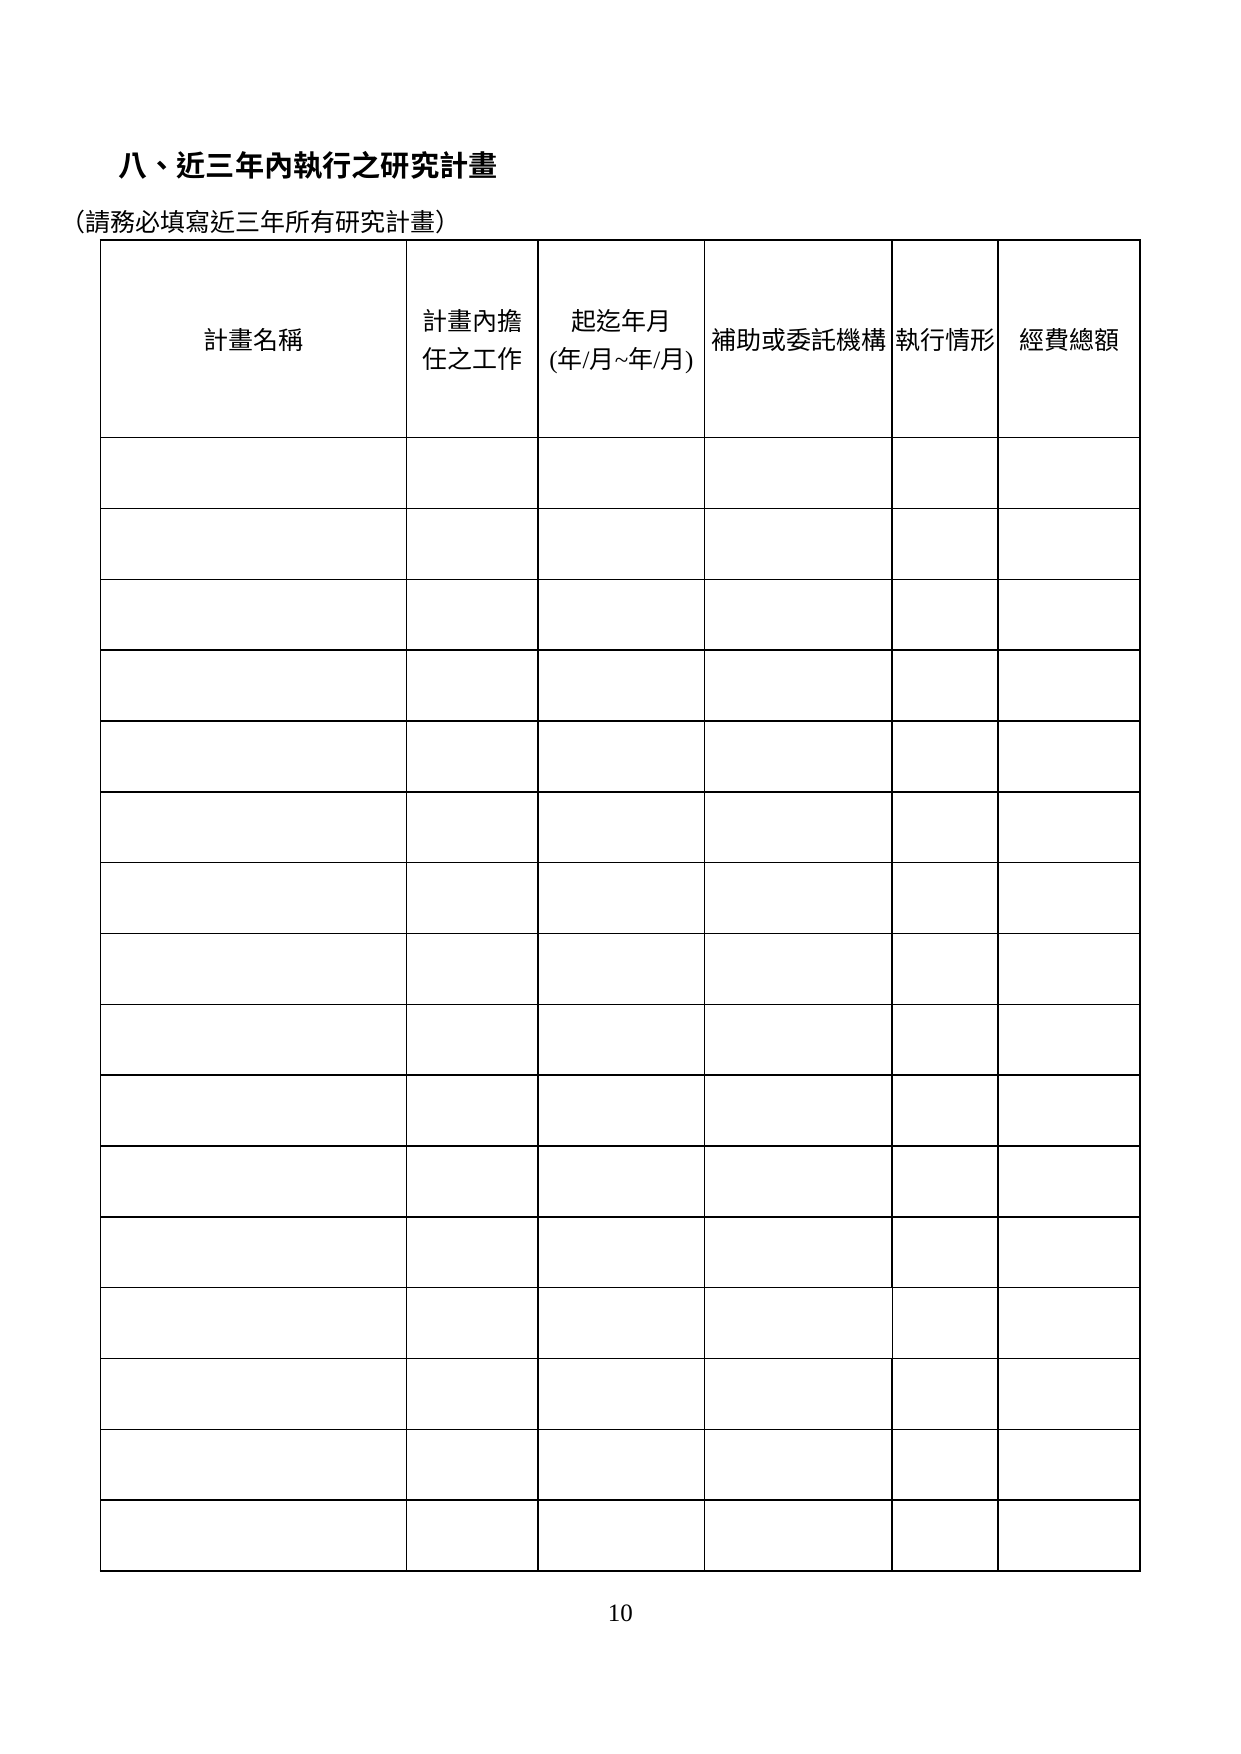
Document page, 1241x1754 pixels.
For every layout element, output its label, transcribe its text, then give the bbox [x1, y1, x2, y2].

table_cell [893, 1359, 997, 1428]
table_header 補助或委託機構 [705, 241, 891, 437]
table_cell [999, 580, 1139, 649]
table_cell [999, 438, 1139, 508]
table_cell [893, 1430, 997, 1499]
table_cell [705, 1218, 891, 1287]
table_cell [101, 1359, 406, 1428]
table_header 經費總額 [999, 241, 1139, 437]
table_cell [407, 651, 537, 720]
table_cell [539, 722, 704, 791]
table_cell [999, 1147, 1139, 1216]
table_cell [999, 1501, 1139, 1570]
table_cell [893, 1147, 997, 1216]
table_cell [705, 722, 891, 791]
table_cell [101, 1501, 406, 1570]
table_cell [407, 1501, 537, 1570]
table_cell [893, 1005, 997, 1074]
table_cell [893, 651, 997, 720]
table_cell [539, 1218, 704, 1287]
table_cell [407, 1430, 537, 1499]
table_cell [101, 793, 406, 862]
table_cell [999, 1005, 1139, 1074]
table_cell [705, 863, 891, 933]
table_cell [539, 1501, 704, 1570]
table_cell [705, 651, 891, 720]
table_cell [893, 863, 997, 933]
table_cell [101, 1218, 406, 1287]
table_cell [705, 934, 891, 1003]
table_cell [101, 1005, 406, 1074]
table_cell [893, 1076, 997, 1145]
table_cell [407, 1288, 537, 1358]
table_cell [539, 1147, 704, 1216]
table_cell [705, 1359, 891, 1428]
table_cell [999, 863, 1139, 933]
table_cell [101, 1076, 406, 1145]
table_cell [407, 1147, 537, 1216]
table_cell [101, 934, 406, 1003]
table_cell [705, 580, 891, 649]
table_cell [407, 722, 537, 791]
table_cell [999, 934, 1139, 1003]
table_cell [999, 1430, 1139, 1499]
table_cell [999, 722, 1139, 791]
table_cell [407, 934, 537, 1003]
table_cell [999, 651, 1139, 720]
table_cell [705, 1288, 892, 1358]
table_cell [893, 438, 997, 508]
table_cell [705, 1005, 891, 1074]
table_cell [407, 509, 537, 578]
table_cell [893, 793, 997, 862]
table_cell [539, 934, 704, 1003]
table_cell [407, 1076, 537, 1145]
table_cell [705, 1147, 891, 1216]
table_cell [407, 1359, 537, 1428]
table_cell [893, 509, 997, 578]
table_cell [539, 1076, 704, 1145]
table_cell [705, 1430, 891, 1499]
table_cell [539, 1005, 704, 1074]
table_cell [101, 1288, 406, 1358]
table_cell [999, 1218, 1139, 1287]
table_cell [999, 1288, 1139, 1358]
table_cell [101, 1430, 406, 1499]
table_cell [539, 509, 704, 578]
table_cell [999, 1076, 1139, 1145]
table_cell [407, 863, 537, 933]
table_cell [705, 438, 891, 508]
table_cell [893, 1288, 997, 1358]
table_cell [539, 580, 704, 649]
table_cell [539, 863, 704, 933]
table_cell [407, 1218, 537, 1287]
table_cell [893, 580, 997, 649]
table_cell [539, 1288, 704, 1358]
table_cell [539, 438, 704, 508]
table_cell [539, 793, 704, 862]
table_cell [407, 580, 537, 649]
table_cell [539, 1359, 704, 1428]
table_cell [705, 1076, 891, 1145]
table_cell [101, 722, 406, 791]
table_header 計畫內擔 任之工作 [407, 241, 537, 437]
table_header 起迄年月 (年/月~年/月) [539, 241, 704, 437]
table_cell [705, 509, 891, 578]
table_header 執行情形 [893, 241, 997, 437]
text （請務必填寫近三年所有研究計畫） [0, 202, 1122, 239]
table_cell [101, 438, 406, 508]
table_cell [705, 1501, 891, 1570]
table_cell [407, 1005, 537, 1074]
table_header 計畫名稱 [101, 241, 406, 437]
table_cell [101, 580, 406, 649]
text 八、近三年內執行之研究計畫 [118, 127, 1122, 202]
table_cell [893, 1218, 997, 1287]
table_cell [705, 793, 891, 862]
table_cell [407, 438, 537, 508]
table_cell [893, 934, 997, 1003]
table_cell [407, 793, 537, 862]
table_cell [999, 509, 1139, 578]
table_cell [101, 863, 406, 933]
table_cell [539, 651, 704, 720]
table_cell [539, 1430, 704, 1499]
table_cell [101, 1147, 406, 1216]
table_cell [893, 1501, 997, 1570]
table_cell [893, 722, 997, 791]
table_cell [999, 1359, 1139, 1428]
table_cell [101, 509, 406, 578]
table_cell [101, 651, 406, 720]
table_cell [999, 793, 1139, 862]
